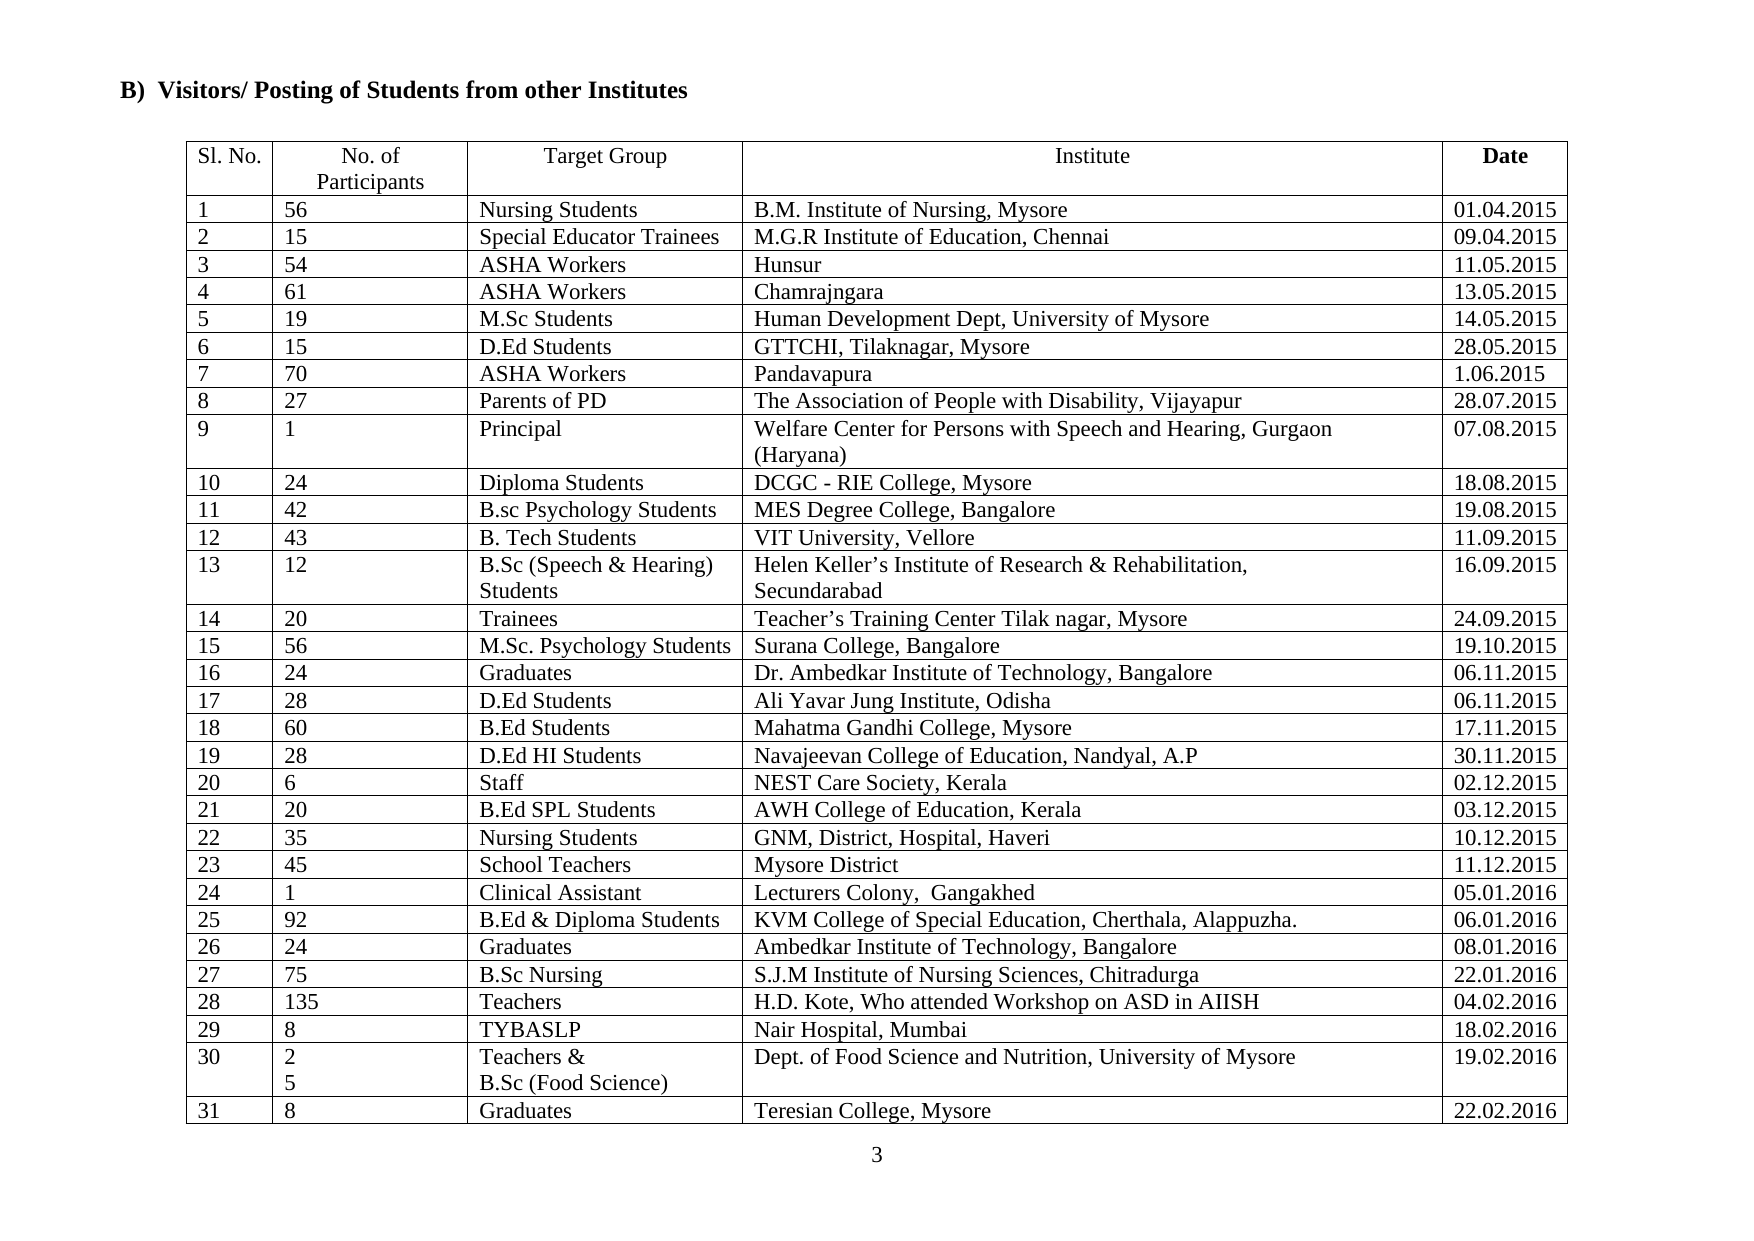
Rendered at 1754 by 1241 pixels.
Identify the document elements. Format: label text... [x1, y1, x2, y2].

table_cell 15 [273, 223, 467, 249]
table_cell 26 [187, 934, 272, 960]
table_cell Parents of PD [468, 388, 742, 414]
table_cell 22.01.2016 [1443, 961, 1567, 987]
table_cell 20 [273, 796, 467, 823]
table_cell 8 [273, 1097, 467, 1123]
table_cell The Association of People with Disability, Vijayapur [743, 388, 1442, 414]
table_cell Principal [468, 415, 742, 468]
table_cell Graduates [468, 934, 742, 960]
table_cell School Teachers [468, 851, 742, 878]
table_cell 08.01.2016 [1443, 934, 1567, 960]
table_cell 01.04.2015 [1443, 196, 1567, 222]
table_cell Welfare Center for Persons with Speech and Hearing, Gurgaon (Haryana) [743, 415, 1442, 468]
table_cell 04.02.2016 [1443, 988, 1567, 1014]
table_cell B.sc Psychology Students [468, 496, 742, 522]
table_cell D.Ed Students [468, 333, 742, 359]
table_cell 1 [273, 879, 467, 905]
table_cell GTTCHI, Tilaknagar, Mysore [743, 333, 1442, 359]
table_cell 56 [273, 196, 467, 222]
table_cell 19.08.2015 [1443, 496, 1567, 522]
table_cell 12 [273, 551, 467, 604]
table_cell 42 [273, 496, 467, 522]
table_cell 31 [187, 1097, 272, 1123]
table_cell 06.11.2015 [1443, 687, 1567, 713]
table_cell 28 [273, 687, 467, 713]
table_cell 14 [187, 605, 272, 631]
table_cell 35 [273, 824, 467, 850]
table_cell 17 [187, 687, 272, 713]
table_cell GNM, District, Hospital, Haveri [743, 824, 1442, 850]
table_cell 56 [273, 632, 467, 658]
list Visitors/ Posting of Students from other Institutes [120, 75, 1634, 104]
table_cell 135 [273, 988, 467, 1014]
table_cell Hunsur [743, 251, 1442, 277]
table_cell 06.01.2016 [1443, 906, 1567, 932]
table_cell 13 [187, 551, 272, 604]
table_cell Teresian College, Mysore [743, 1097, 1442, 1123]
table_cell D.Ed Students [468, 687, 742, 713]
table_cell B.M. Institute of Nursing, Mysore [743, 196, 1442, 222]
table_cell 2 [187, 223, 272, 249]
table_cell 1.06.2015 [1443, 360, 1567, 387]
table_cell 16.09.2015 [1443, 551, 1567, 604]
table_cell 5 [187, 305, 272, 332]
table_cell 6 [187, 333, 272, 359]
table_cell 20 [273, 605, 467, 631]
table_cell 19.10.2015 [1443, 632, 1567, 658]
table_cell 17.11.2015 [1443, 714, 1567, 741]
table_cell 4 [187, 278, 272, 304]
table_cell Pandavapura [743, 360, 1442, 387]
table_cell Teachers & B.Sc (Food Science) [468, 1043, 742, 1096]
table_cell 54 [273, 251, 467, 277]
table_cell Mysore District [743, 851, 1442, 878]
table_cell 23 [187, 851, 272, 878]
table_cell 09.04.2015 [1443, 223, 1567, 249]
table_cell ASHA Workers [468, 251, 742, 277]
table_cell VIT University, Vellore [743, 524, 1442, 550]
table_cell M.G.R Institute of Education, Chennai [743, 223, 1442, 249]
table_cell B.Sc Nursing [468, 961, 742, 987]
table_cell B. Tech Students [468, 524, 742, 550]
table_cell 28 [273, 742, 467, 768]
table_cell 10 [187, 469, 272, 495]
table_cell 45 [273, 851, 467, 878]
table_cell 24 [273, 934, 467, 960]
table_cell B.Sc (Speech & Hearing) Students [468, 551, 742, 604]
table_cell Graduates [468, 1097, 742, 1123]
table_cell Nursing Students [468, 824, 742, 850]
table_cell 19 [187, 742, 272, 768]
table_cell 22 [187, 824, 272, 850]
table_cell Teachers [468, 988, 742, 1014]
table_cell 7 [187, 360, 272, 387]
table_cell 27 [273, 388, 467, 414]
table_cell 24 [187, 879, 272, 905]
table_cell 19 [273, 305, 467, 332]
table_cell 24 [273, 469, 467, 495]
table_cell 29 [187, 1016, 272, 1042]
table_cell 43 [273, 524, 467, 550]
table_cell Human Development Dept, University of Mysore [743, 305, 1442, 332]
table_cell H.D. Kote, Who attended Workshop on ASD in AIISH [743, 988, 1442, 1014]
table_header No. of Participants [273, 142, 467, 195]
table_cell Dept. of Food Science and Nutrition, University of Mysore [743, 1043, 1442, 1096]
table_cell Staff [468, 769, 742, 795]
table_cell Ambedkar Institute of Technology, Bangalore [743, 934, 1442, 960]
table_cell B.Ed SPL Students [468, 796, 742, 823]
table_cell KVM College of Special Education, Cherthala, Alappuzha. [743, 906, 1442, 932]
table_cell 14.05.2015 [1443, 305, 1567, 332]
table_cell 11.12.2015 [1443, 851, 1567, 878]
table_cell AWH College of Education, Kerala [743, 796, 1442, 823]
table_cell 30 [187, 1043, 272, 1096]
table_cell 28.05.2015 [1443, 333, 1567, 359]
table_header Institute [743, 142, 1442, 195]
table_cell 11.05.2015 [1443, 251, 1567, 277]
table_cell Nair Hospital, Mumbai [743, 1016, 1442, 1042]
table_cell 92 [273, 906, 467, 932]
table_cell Graduates [468, 660, 742, 686]
table_cell 03.12.2015 [1443, 796, 1567, 823]
table_cell Navajeevan College of Education, Nandyal, A.P [743, 742, 1442, 768]
table_cell 1 [187, 196, 272, 222]
table_cell 15 [187, 632, 272, 658]
table_cell 60 [273, 714, 467, 741]
table_cell 25 [187, 906, 272, 932]
table_cell Surana College, Bangalore [743, 632, 1442, 658]
table_cell 18 [187, 714, 272, 741]
table_cell 13.05.2015 [1443, 278, 1567, 304]
table_cell Nursing Students [468, 196, 742, 222]
table_cell Diploma Students [468, 469, 742, 495]
table_cell D.Ed HI Students [468, 742, 742, 768]
table_cell Helen Keller’s Institute of Research & Rehabilitation, Secundarabad [743, 551, 1442, 604]
table_cell Trainees [468, 605, 742, 631]
table_cell 28 [187, 988, 272, 1014]
table_header Date [1443, 142, 1567, 195]
table_cell 12 [187, 524, 272, 550]
table_cell 15 [273, 333, 467, 359]
table_cell 21 [187, 796, 272, 823]
table_cell Mahatma Gandhi College, Mysore [743, 714, 1442, 741]
table_cell ASHA Workers [468, 278, 742, 304]
table_cell Chamrajngara [743, 278, 1442, 304]
table_cell 10.12.2015 [1443, 824, 1567, 850]
table_cell 18.02.2016 [1443, 1016, 1567, 1042]
table_cell 24 [273, 660, 467, 686]
table_cell 11 [187, 496, 272, 522]
table_cell 70 [273, 360, 467, 387]
table_cell 22.02.2016 [1443, 1097, 1567, 1123]
table_cell 2 5 [273, 1043, 467, 1096]
table_cell B.Ed & Diploma Students [468, 906, 742, 932]
table_cell 19.02.2016 [1443, 1043, 1567, 1096]
table_cell Clinical Assistant [468, 879, 742, 905]
table_cell 30.11.2015 [1443, 742, 1567, 768]
table_cell 11.09.2015 [1443, 524, 1567, 550]
table_cell 61 [273, 278, 467, 304]
table_cell 06.11.2015 [1443, 660, 1567, 686]
table_cell B.Ed Students [468, 714, 742, 741]
table_cell 27 [187, 961, 272, 987]
table_cell TYBASLP [468, 1016, 742, 1042]
table_cell 20 [187, 769, 272, 795]
table_cell 75 [273, 961, 467, 987]
table_cell Ali Yavar Jung Institute, Odisha [743, 687, 1442, 713]
table_cell Dr. Ambedkar Institute of Technology, Bangalore [743, 660, 1442, 686]
table_cell 16 [187, 660, 272, 686]
table_cell 07.08.2015 [1443, 415, 1567, 468]
table_cell M.Sc Students [468, 305, 742, 332]
table_cell M.Sc. Psychology Students [468, 632, 742, 658]
table_cell 28.07.2015 [1443, 388, 1567, 414]
table_cell S.J.M Institute of Nursing Sciences, Chitradurga [743, 961, 1442, 987]
table_cell 1 [273, 415, 467, 468]
table_cell 6 [273, 769, 467, 795]
table_cell DCGC - RIE College, Mysore [743, 469, 1442, 495]
table_cell Teacher’s Training Center Tilak nagar, Mysore [743, 605, 1442, 631]
table_header Sl. No. [187, 142, 272, 195]
table_cell 8 [187, 388, 272, 414]
table_cell ASHA Workers [468, 360, 742, 387]
table_cell 3 [187, 251, 272, 277]
table_cell 8 [273, 1016, 467, 1042]
table_cell Lecturers Colony, Gangakhed [743, 879, 1442, 905]
table_cell NEST Care Society, Kerala [743, 769, 1442, 795]
table_cell MES Degree College, Bangalore [743, 496, 1442, 522]
table_cell 18.08.2015 [1443, 469, 1567, 495]
table_cell 02.12.2015 [1443, 769, 1567, 795]
table_cell 24.09.2015 [1443, 605, 1567, 631]
table_cell Special Educator Trainees [468, 223, 742, 249]
table_cell 9 [187, 415, 272, 468]
table_cell 05.01.2016 [1443, 879, 1567, 905]
table_header Target Group [468, 142, 742, 195]
